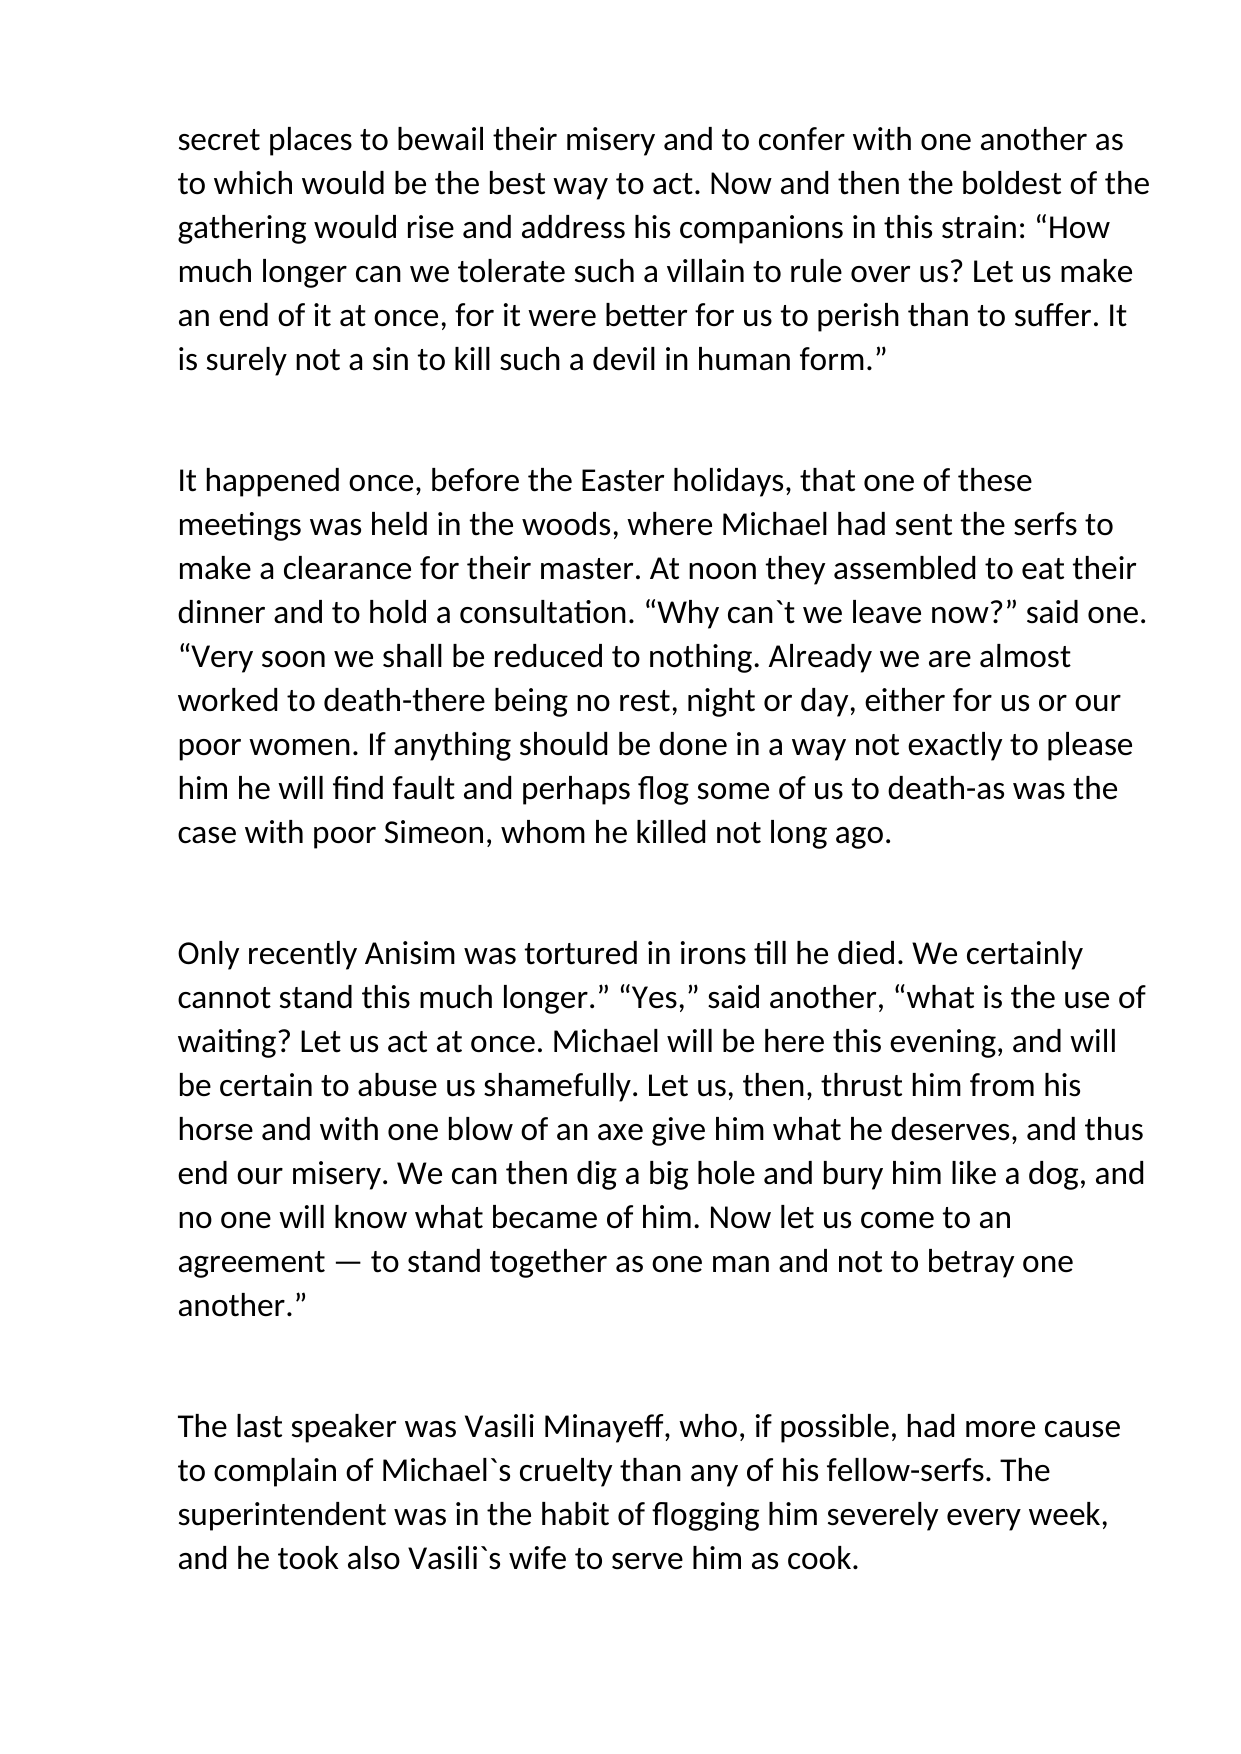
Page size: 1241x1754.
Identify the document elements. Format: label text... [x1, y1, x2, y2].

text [177, 118, 1152, 379]
text It happened once, before the Easter holidays, that one of these meetings was held in the woods, where Michael had sent the serfs to make a clearance for their master. At noon they assembled to eat their dinner and to hold a consultation. “Why can`t we leave now?” said one. “Very soon we shall be reduced to nothing. Already we are almost worked to death-there being no rest, night or day, either for us or our poor women. If anything should be done in a way not exactly to please him he will find fault and perhaps flog some of us to death-as was the case with poor Simeon, whom he killed not long ago. [177, 459, 1152, 852]
text Only recently Anisim was tortured in irons till he died. We certainly cannot stand this much longer.” “Yes,” said another, “what is the use of waiting? Let us act at once. Michael will be here this evening, and will be certain to abuse us shamefully. Let us, then, thrust him from his horse and with one blow of an axe give him what he deserves, and thus end our misery. We can then dig a big hole and bury him like a dog, and no one will know what became of him. Now let us come to an agreement — to stand together as one man and not to betray one another.” [177, 932, 1152, 1324]
text The last speaker was Vasili Minayeff, who, if possible, had more cause to complain of Michael`s cruelty than any of his fellow-serfs. The superintendent was in the habit of flogging him severely every week, and he took also Vasili`s wife to serve him as cook. [177, 1405, 1152, 1578]
